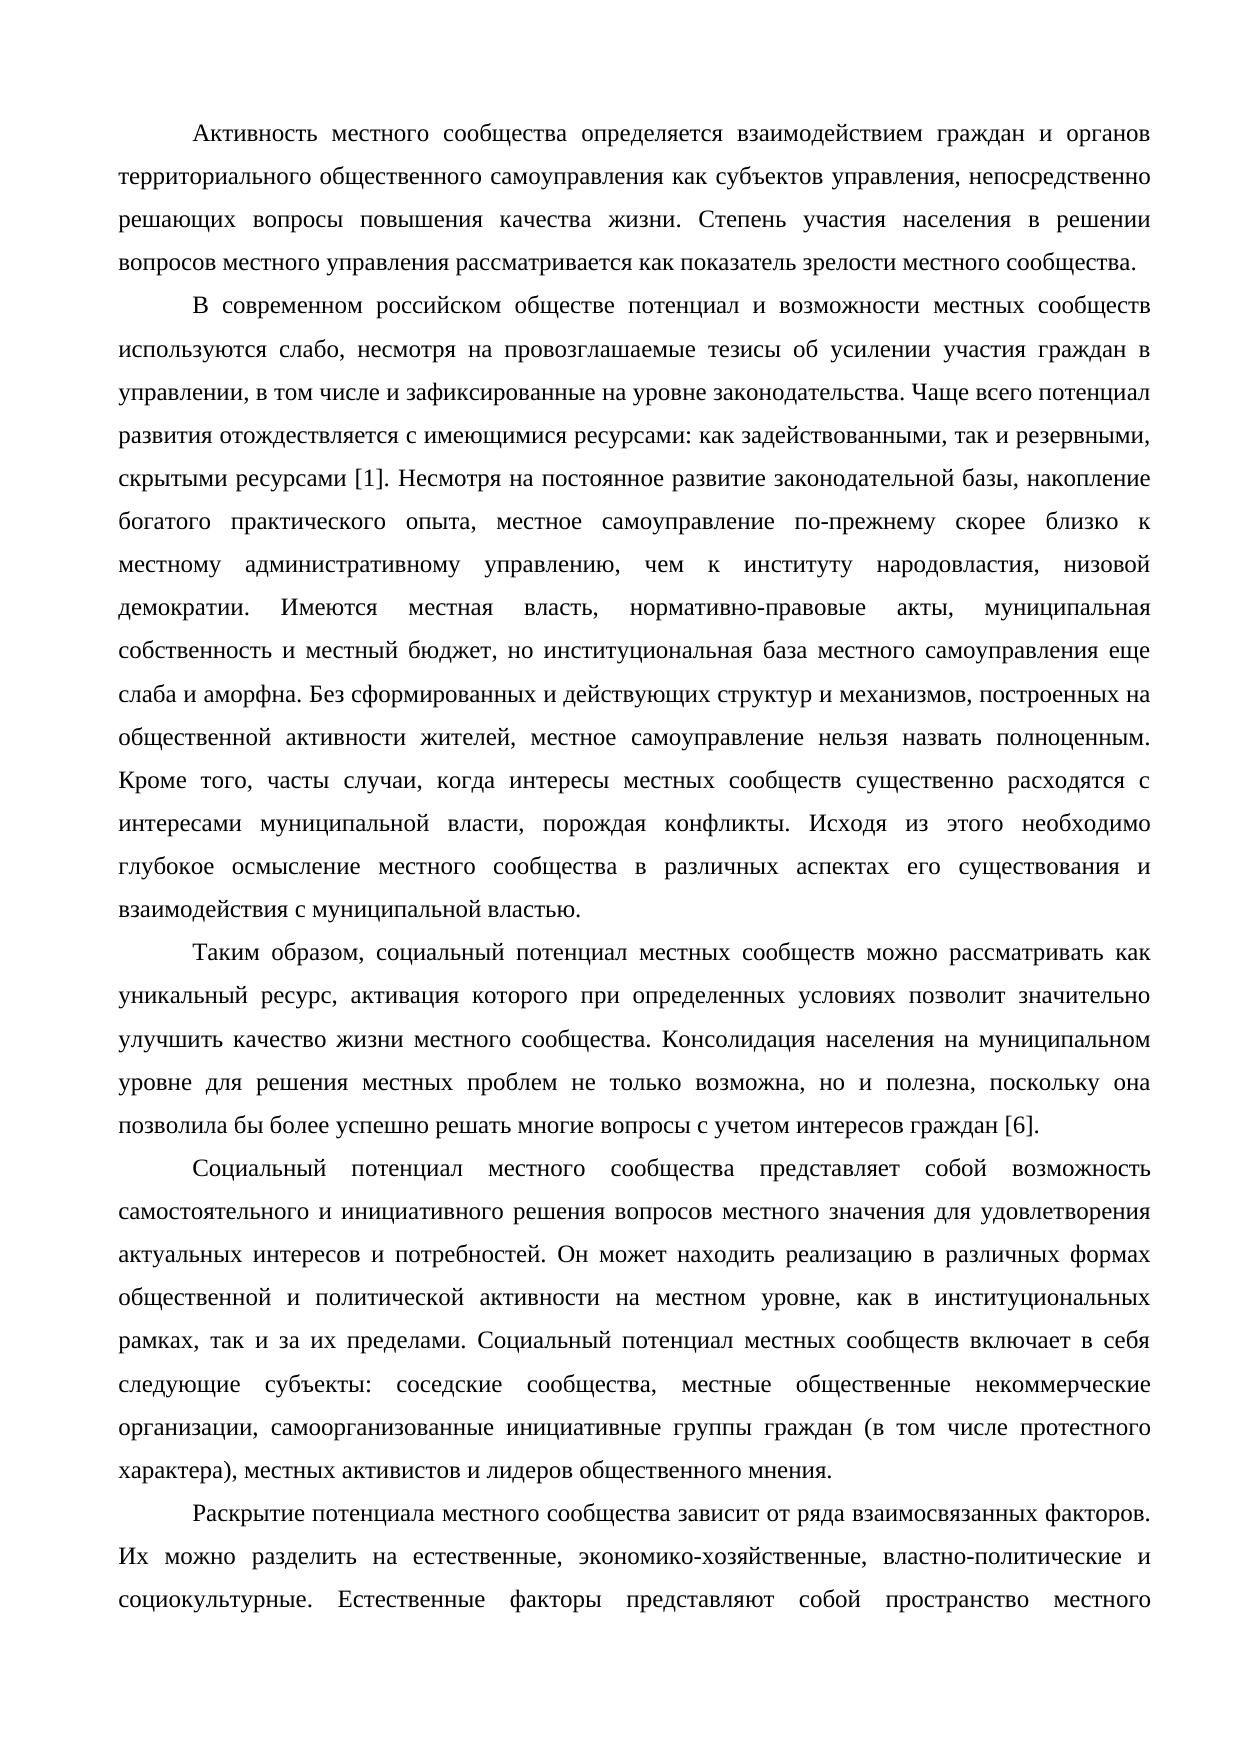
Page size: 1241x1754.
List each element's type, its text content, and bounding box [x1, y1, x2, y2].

text В современном российском обществе потенциал и возможности местных сообществ используются слабо, несмотря на провозглашаемые тезисы об усилении участия граждан в управлении, в том числе и зафиксированные на уровне законодательства. Чаще всего потенциал развития отождествляется с имеющимися ресурсами: как задействованными, так и резервными, скрытыми ресурсами [1]. Несмотря на постоянное развитие законодательной базы, накопление богатого практического опыта, местное самоуправление по-прежнему скорее близко к местному административному управлению, чем к институту народовластия, низовой демократии. Имеются местная власть, нормативно-правовые акты, муниципальная собственность и местный бюджет, но институциональная база местного самоуправления еще слаба и аморфна. Без сформированных и действующих структур и механизмов, построенных на общественной активности жителей, местное самоуправление нельзя назвать полноценным. Кроме того, часты случаи, когда интересы местных сообществ существенно расходятся с интересами муниципальной власти, порождая конфликты. Исходя из этого необходимо глубокое осмысление местного сообщества в различных аспектах его существования и взаимодействия с муниципальной властью. [118, 291, 1152, 923]
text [118, 1498, 1152, 1613]
text Таким образом, социальный потенциал местных сообществ можно рассматривать как уникальный ресурс, активация которого при определенных условиях позволит значительно улучшить качество жизни местного сообщества. Консолидация населения на муниципальном уровне для решения местных проблем не только возможна, но и полезна, поскольку она позволила бы более успешно решать многие вопросы с учетом интересов граждан [6]. [118, 937, 1152, 1139]
text Активность местного сообщества определяется взаимодействием граждан и органов территориального общественного самоуправления как субъектов управления, непосредственно решающих вопросы повышения качества жизни. Степень участия населения в решении вопросов местного управления рассматривается как показатель зрелости местного сообщества. [118, 118, 1152, 276]
text Социальный потенциал местного сообщества представляет собой возможность самостоятельного и инициативного решения вопросов местного значения для удовлетворения актуальных интересов и потребностей. Он может находить реализацию в различных формах общественной и политической активности на местном уровне, как в институциональных рамках, так и за их пределами. Социальный потенциал местных сообществ включает в себя следующие субъекты: соседские сообщества, местные общественные некоммерческие организации, самоорганизованные инициативные группы граждан (в том числе протестного характера), местных активистов и лидеров общественного мнения. [118, 1153, 1152, 1484]
